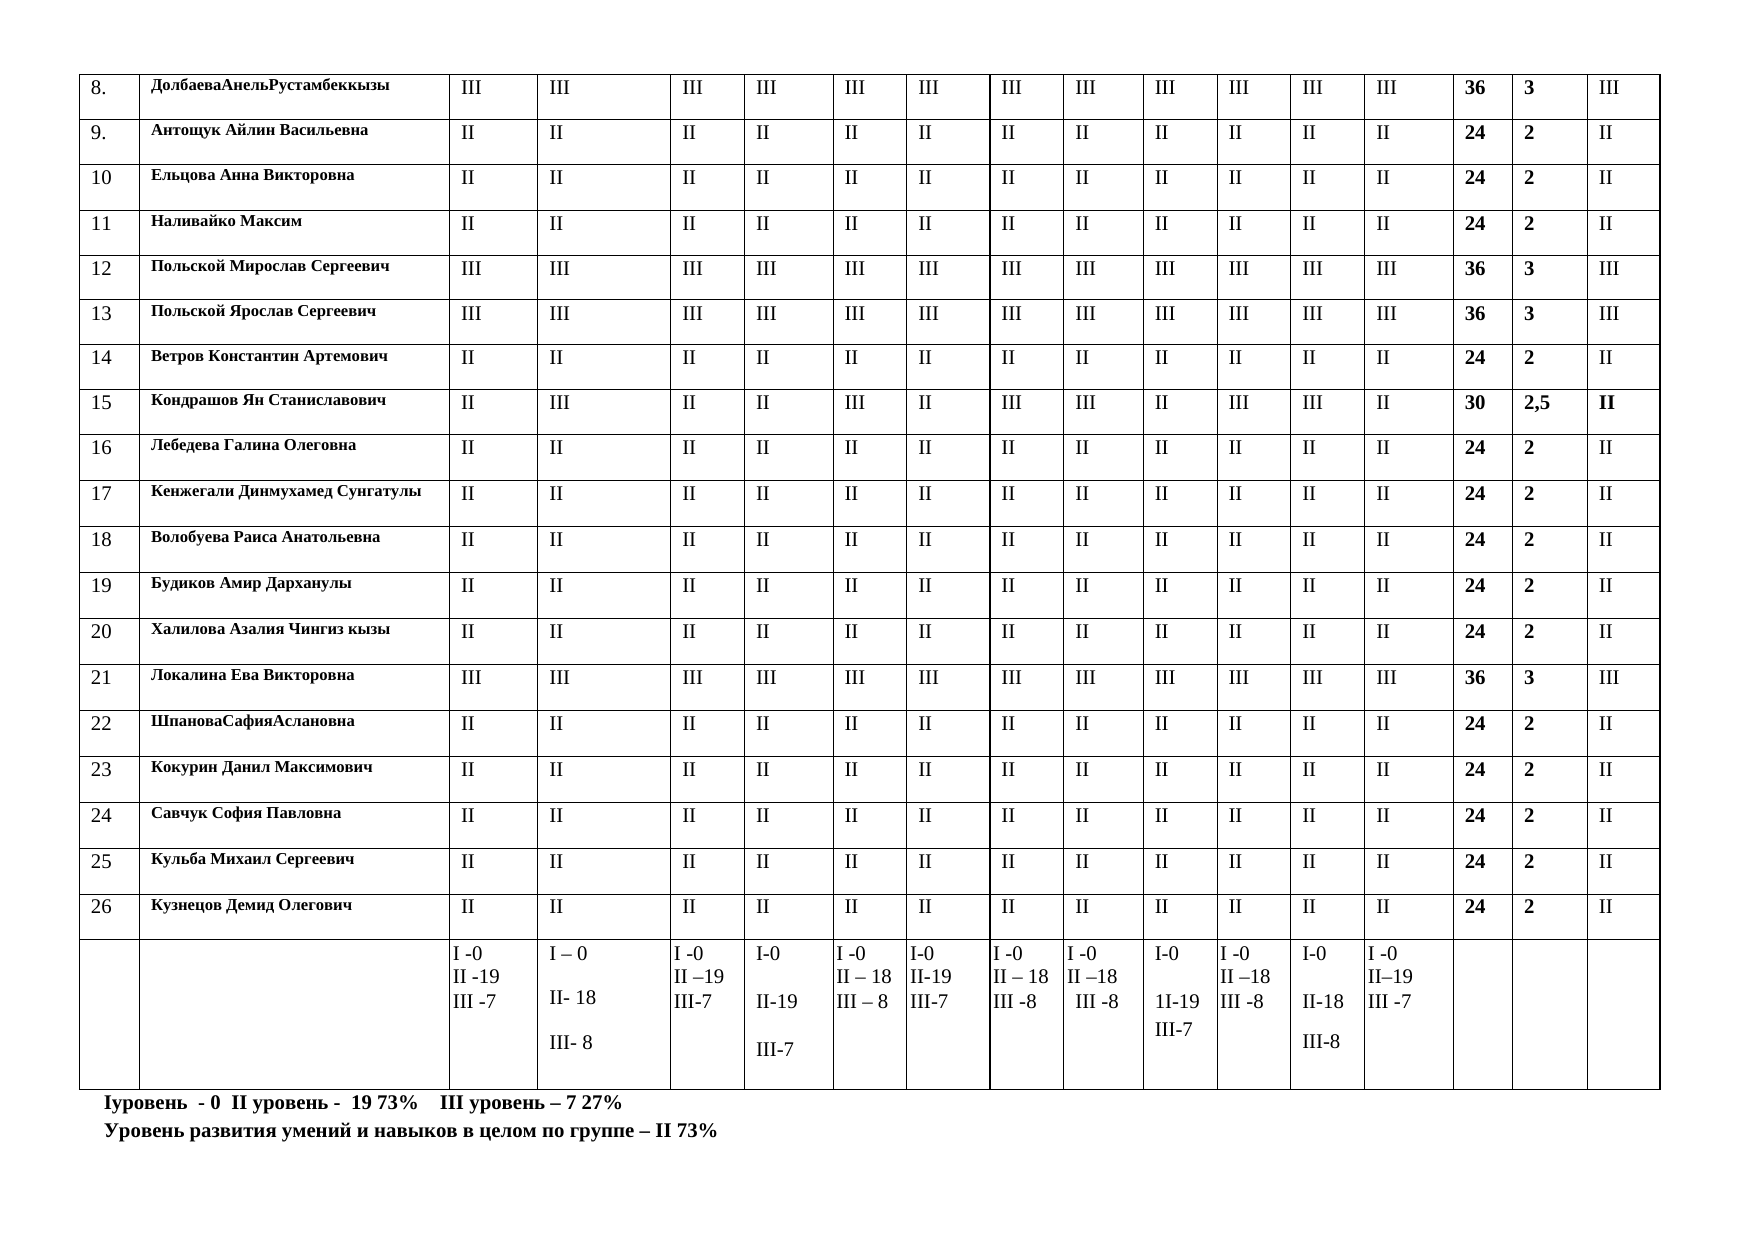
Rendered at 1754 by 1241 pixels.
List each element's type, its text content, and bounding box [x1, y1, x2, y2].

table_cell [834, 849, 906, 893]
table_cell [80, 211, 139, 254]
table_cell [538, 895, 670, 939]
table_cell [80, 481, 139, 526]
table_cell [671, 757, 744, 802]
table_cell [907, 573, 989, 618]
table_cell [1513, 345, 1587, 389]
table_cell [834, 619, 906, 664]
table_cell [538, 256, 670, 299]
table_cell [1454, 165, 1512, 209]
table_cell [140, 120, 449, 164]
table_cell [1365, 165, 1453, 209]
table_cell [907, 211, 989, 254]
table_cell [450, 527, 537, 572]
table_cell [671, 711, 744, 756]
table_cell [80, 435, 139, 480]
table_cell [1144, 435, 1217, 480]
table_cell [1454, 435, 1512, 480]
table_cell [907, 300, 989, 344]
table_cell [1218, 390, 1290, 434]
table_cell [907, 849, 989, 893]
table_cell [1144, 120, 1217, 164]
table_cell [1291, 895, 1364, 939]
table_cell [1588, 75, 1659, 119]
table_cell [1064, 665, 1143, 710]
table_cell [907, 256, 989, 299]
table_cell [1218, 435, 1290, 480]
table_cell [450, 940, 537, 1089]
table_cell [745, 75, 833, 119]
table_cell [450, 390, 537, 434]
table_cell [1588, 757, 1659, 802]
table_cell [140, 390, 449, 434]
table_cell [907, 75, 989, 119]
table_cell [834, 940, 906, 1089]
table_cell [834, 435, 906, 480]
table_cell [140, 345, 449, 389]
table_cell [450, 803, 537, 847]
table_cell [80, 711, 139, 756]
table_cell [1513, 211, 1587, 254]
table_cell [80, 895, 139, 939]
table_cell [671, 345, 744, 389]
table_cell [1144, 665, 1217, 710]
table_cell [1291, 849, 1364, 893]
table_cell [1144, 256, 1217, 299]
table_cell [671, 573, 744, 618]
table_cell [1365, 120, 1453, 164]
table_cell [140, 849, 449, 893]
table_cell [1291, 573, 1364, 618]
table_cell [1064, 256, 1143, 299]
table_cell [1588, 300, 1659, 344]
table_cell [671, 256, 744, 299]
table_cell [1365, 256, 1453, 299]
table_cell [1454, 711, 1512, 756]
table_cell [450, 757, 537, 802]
text Уровень развития умений и навыков в целом по группе – II 73% [103, 1118, 1636, 1142]
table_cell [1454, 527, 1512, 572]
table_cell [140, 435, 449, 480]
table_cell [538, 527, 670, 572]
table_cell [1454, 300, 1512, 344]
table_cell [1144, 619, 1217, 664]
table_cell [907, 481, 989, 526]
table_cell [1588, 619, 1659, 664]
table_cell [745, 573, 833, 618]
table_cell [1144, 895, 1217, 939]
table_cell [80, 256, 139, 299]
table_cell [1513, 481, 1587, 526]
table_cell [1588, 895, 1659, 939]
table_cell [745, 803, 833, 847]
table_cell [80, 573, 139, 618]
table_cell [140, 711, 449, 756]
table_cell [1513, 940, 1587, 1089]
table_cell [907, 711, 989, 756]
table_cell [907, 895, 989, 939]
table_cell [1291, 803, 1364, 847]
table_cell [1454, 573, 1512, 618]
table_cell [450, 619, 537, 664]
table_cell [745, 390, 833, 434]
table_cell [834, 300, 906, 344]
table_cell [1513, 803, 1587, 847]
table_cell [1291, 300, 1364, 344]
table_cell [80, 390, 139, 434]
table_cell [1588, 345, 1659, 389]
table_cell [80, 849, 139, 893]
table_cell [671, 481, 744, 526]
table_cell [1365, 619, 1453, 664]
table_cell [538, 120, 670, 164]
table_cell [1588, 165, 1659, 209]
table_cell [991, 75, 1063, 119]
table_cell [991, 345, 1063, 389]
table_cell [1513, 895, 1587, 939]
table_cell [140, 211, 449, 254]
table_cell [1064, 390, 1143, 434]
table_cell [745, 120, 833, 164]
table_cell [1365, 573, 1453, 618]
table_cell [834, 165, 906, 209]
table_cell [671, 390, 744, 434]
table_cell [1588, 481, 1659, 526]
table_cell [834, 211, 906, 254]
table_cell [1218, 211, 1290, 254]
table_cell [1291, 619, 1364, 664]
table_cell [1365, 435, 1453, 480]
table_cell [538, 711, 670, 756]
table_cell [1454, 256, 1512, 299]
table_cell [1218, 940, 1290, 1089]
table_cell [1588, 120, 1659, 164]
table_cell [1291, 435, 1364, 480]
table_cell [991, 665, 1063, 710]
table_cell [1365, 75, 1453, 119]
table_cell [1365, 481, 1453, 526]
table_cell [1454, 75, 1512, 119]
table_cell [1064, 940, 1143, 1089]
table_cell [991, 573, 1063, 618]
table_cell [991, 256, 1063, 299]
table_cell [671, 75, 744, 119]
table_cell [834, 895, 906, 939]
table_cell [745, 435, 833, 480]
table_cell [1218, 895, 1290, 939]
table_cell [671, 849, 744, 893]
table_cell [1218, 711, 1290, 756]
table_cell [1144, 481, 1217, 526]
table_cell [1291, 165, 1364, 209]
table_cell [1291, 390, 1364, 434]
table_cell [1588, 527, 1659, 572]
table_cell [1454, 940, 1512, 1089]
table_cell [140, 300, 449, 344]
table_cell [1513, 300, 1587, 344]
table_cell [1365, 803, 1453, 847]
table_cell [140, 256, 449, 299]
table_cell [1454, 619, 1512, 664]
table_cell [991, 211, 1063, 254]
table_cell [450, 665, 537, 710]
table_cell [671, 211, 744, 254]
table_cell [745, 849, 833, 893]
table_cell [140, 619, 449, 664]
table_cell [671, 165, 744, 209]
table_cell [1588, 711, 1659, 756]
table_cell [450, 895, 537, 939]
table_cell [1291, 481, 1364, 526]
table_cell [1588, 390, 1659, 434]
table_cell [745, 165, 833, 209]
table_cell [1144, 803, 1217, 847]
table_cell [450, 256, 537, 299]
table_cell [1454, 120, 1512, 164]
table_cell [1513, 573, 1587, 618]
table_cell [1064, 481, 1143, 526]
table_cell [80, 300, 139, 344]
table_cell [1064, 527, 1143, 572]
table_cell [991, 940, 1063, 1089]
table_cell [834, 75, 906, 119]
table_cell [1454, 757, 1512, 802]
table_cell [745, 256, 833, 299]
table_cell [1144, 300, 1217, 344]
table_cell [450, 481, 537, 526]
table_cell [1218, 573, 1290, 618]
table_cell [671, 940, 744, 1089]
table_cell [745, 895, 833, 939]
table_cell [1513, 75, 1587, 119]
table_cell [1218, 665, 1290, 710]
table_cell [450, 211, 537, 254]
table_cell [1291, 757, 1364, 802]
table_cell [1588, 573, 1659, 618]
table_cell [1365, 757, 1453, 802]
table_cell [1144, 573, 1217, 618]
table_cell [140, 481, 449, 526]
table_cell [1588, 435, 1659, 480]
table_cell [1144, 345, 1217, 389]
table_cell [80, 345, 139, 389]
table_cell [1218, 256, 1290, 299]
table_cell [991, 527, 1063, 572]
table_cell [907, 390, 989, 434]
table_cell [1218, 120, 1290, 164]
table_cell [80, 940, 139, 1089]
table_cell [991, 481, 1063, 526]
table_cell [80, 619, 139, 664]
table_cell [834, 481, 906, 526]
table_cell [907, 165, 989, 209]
text Iуровень - 0 II уровень - 19 73% III уровень – 7 27% [103, 1090, 1636, 1114]
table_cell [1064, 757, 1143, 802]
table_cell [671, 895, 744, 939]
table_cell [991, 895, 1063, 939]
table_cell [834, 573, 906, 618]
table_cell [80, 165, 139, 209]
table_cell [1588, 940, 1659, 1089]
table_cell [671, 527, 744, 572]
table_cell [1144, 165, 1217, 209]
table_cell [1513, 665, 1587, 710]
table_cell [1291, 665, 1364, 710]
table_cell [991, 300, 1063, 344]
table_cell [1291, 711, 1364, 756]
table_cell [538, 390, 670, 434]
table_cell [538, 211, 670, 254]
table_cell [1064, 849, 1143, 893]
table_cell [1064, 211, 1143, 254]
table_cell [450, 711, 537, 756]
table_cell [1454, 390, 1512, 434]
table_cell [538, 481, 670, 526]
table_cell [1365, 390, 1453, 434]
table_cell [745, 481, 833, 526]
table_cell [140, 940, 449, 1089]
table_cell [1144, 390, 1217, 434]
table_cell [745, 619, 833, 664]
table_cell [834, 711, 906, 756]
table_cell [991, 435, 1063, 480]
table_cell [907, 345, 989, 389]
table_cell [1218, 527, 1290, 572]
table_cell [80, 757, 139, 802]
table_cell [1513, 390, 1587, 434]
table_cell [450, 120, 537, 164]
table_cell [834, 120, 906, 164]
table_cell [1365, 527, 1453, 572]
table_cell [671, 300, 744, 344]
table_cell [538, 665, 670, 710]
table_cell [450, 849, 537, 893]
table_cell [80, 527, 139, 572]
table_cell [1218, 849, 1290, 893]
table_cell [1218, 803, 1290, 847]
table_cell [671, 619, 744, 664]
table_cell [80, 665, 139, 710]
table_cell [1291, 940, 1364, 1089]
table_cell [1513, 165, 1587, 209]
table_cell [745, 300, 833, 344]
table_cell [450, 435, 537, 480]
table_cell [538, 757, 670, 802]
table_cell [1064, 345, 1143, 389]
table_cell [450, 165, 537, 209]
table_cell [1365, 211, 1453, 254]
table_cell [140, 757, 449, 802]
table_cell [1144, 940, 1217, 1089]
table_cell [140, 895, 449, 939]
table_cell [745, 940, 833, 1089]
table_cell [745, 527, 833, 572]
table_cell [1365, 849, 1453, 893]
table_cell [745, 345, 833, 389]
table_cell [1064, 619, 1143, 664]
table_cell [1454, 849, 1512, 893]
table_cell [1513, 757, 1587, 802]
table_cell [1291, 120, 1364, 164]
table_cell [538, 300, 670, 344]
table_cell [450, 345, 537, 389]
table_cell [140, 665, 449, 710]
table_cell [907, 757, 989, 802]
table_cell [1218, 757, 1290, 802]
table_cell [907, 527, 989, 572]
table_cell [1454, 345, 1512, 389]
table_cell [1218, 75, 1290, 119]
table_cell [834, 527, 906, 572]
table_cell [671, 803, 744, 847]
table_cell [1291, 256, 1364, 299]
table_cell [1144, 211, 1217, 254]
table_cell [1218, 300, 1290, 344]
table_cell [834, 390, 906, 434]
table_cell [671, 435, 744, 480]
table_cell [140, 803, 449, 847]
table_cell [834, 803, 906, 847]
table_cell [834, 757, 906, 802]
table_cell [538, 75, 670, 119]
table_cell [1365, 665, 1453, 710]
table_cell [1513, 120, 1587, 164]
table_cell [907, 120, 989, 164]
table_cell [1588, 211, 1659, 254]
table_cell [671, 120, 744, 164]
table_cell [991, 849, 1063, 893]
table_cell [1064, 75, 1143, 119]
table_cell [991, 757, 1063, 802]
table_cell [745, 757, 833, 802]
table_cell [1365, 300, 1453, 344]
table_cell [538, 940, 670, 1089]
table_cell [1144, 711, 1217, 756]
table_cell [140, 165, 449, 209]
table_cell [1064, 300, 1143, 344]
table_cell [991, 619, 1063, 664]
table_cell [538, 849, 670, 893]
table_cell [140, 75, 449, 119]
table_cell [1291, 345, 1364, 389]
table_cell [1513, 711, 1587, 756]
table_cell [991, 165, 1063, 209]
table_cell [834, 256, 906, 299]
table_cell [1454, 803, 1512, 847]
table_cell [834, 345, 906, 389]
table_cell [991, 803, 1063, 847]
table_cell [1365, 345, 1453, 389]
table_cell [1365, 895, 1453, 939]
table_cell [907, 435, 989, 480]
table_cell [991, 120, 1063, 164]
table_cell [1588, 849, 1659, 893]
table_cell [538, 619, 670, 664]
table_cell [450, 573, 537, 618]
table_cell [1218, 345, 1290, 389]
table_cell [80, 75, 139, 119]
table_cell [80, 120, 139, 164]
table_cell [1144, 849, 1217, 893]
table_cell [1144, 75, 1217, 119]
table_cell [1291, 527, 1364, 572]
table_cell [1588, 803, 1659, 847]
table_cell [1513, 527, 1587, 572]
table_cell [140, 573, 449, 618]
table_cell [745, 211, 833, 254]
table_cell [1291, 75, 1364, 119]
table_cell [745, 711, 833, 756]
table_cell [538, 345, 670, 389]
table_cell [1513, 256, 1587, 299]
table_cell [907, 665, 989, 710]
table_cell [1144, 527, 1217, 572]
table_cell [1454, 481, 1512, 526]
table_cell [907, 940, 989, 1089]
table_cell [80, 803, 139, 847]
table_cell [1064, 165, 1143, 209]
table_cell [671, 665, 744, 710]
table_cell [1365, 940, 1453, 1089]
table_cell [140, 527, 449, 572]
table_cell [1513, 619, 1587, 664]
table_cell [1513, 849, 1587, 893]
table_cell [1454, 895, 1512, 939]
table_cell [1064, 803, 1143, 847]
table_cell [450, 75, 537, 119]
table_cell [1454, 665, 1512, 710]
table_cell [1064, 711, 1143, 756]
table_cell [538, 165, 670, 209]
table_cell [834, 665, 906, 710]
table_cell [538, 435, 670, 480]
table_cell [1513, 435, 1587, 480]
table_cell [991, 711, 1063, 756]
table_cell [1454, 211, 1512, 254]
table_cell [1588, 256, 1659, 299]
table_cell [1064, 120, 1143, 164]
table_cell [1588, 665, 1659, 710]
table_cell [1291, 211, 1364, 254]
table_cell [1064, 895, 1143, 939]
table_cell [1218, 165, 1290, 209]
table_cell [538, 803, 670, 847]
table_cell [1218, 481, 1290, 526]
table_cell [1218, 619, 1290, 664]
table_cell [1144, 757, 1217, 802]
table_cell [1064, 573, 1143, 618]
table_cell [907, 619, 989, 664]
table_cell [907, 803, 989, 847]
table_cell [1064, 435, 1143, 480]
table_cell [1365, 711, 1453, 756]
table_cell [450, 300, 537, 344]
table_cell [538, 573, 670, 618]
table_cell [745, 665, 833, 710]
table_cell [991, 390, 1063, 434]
